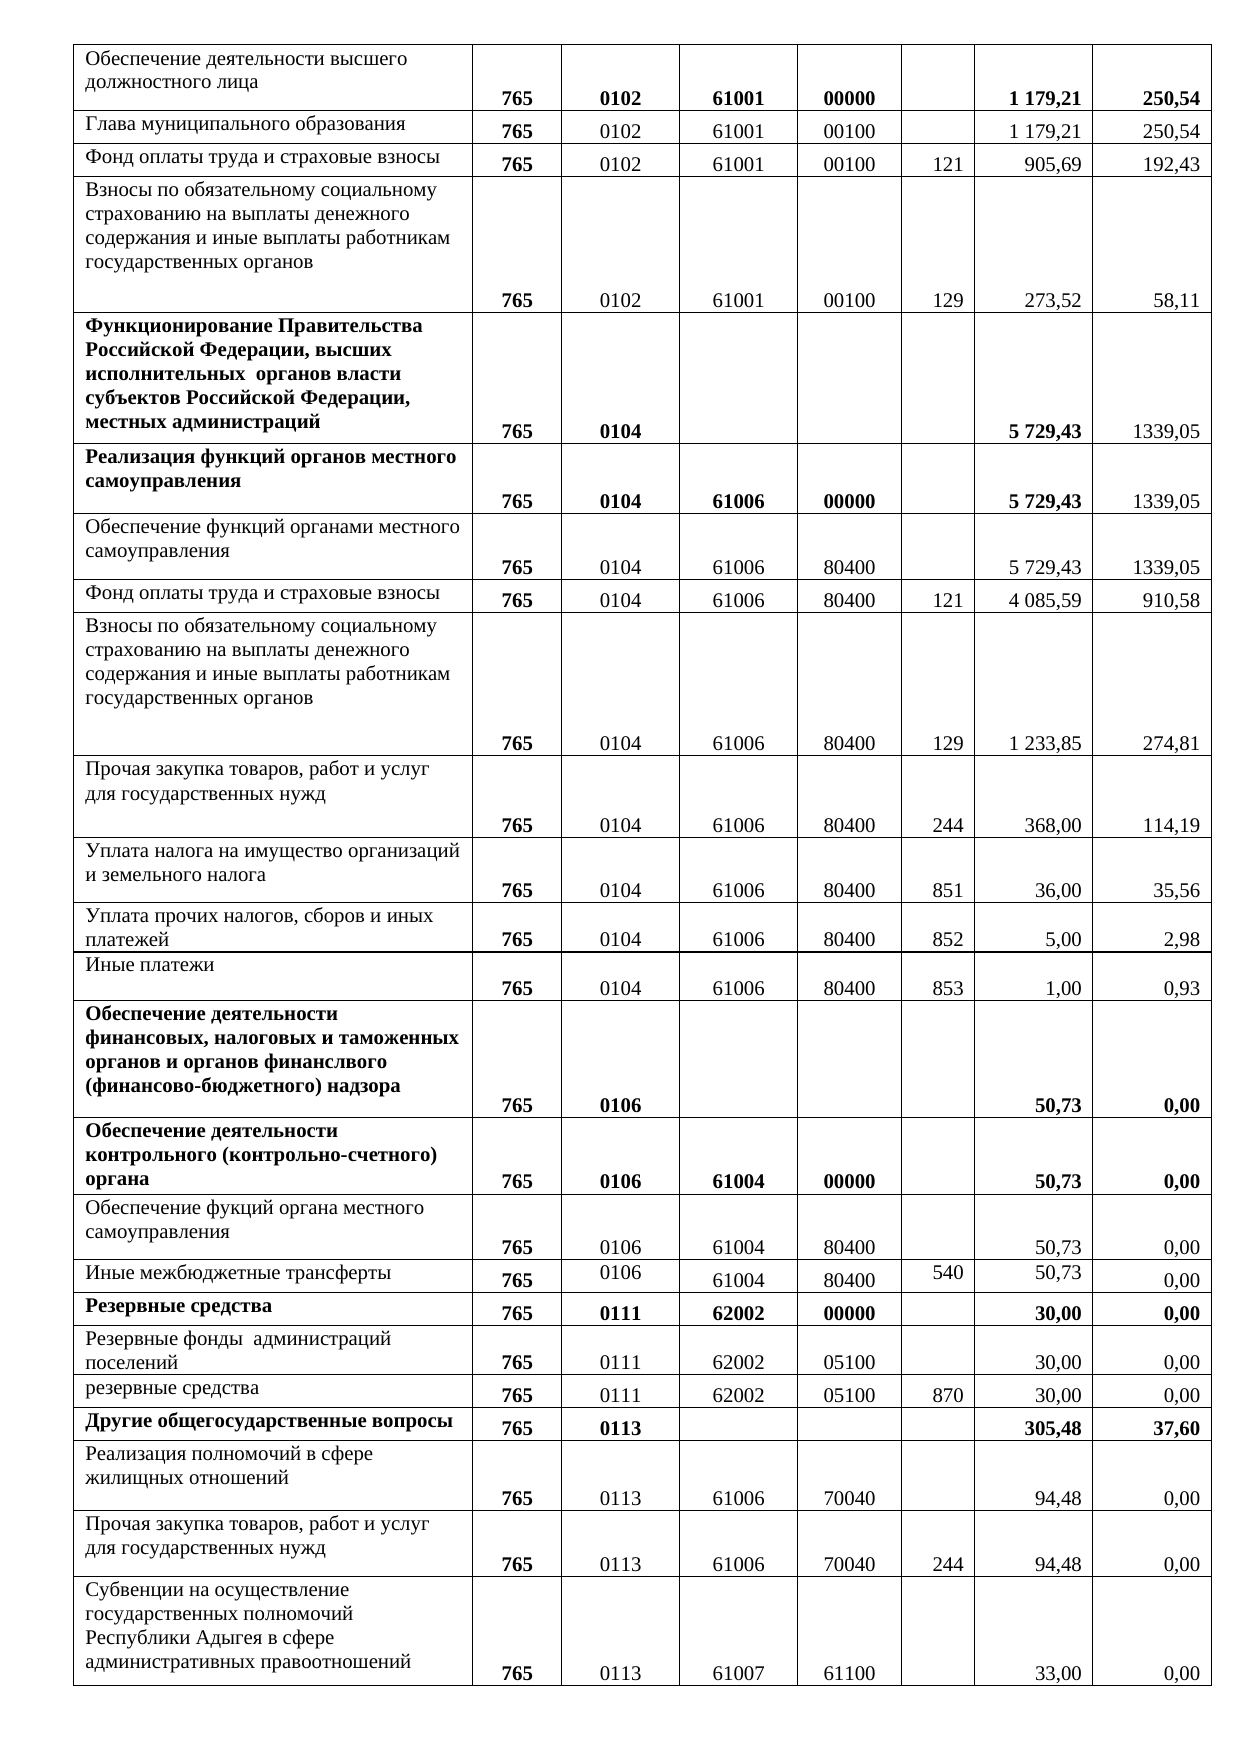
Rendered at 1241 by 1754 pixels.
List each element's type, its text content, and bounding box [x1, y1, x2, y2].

table_cell 368,00 [975, 756, 1092, 837]
table_cell Взносы по обязательному социальному страхованию на выплаты денежного содержания и иные выплаты работникам государственных органов [74, 613, 472, 755]
table_cell 121 [902, 580, 974, 612]
table_cell 0,00 [1093, 1195, 1211, 1259]
table_cell 765 [473, 1293, 561, 1325]
table_cell 61006 [680, 613, 797, 755]
table_cell 61006 [680, 1511, 797, 1576]
table_cell 35,56 [1093, 838, 1211, 902]
table_cell 0104 [562, 580, 679, 612]
table_cell 0113 [562, 1511, 679, 1576]
table_cell 4 085,59 [975, 580, 1092, 612]
table_cell 0102 [562, 111, 679, 143]
table_cell 61100 [798, 1577, 901, 1685]
table_cell Прочая закупка товаров, работ и услуг для государственных нужд [74, 756, 472, 837]
table_cell 765 [473, 313, 561, 443]
table_cell 765 [473, 580, 561, 612]
table_cell 0104 [562, 313, 679, 443]
table_cell [902, 1293, 974, 1325]
table_cell 50,73 [975, 1001, 1092, 1117]
table_cell 0,00 [1093, 1118, 1211, 1193]
table_cell 80400 [798, 1195, 901, 1259]
table_cell 765 [473, 514, 561, 579]
table_cell 305,48 [975, 1408, 1092, 1439]
table_cell 61001 [680, 111, 797, 143]
table_cell 0111 [562, 1375, 679, 1407]
table_cell [798, 313, 901, 443]
table_cell 0106 [562, 1260, 679, 1292]
table_cell [902, 1195, 974, 1259]
table_cell 0104 [562, 903, 679, 951]
table_cell Резервные средства [74, 1293, 472, 1325]
table_cell 765 [473, 444, 561, 513]
table_cell 765 [473, 144, 561, 176]
table_cell 0,93 [1093, 953, 1211, 1000]
table_cell 5 729,43 [975, 514, 1092, 579]
table_cell [902, 1001, 974, 1117]
table_cell 765 [473, 1118, 561, 1193]
table_cell 80400 [798, 903, 901, 951]
table_cell 129 [902, 177, 974, 312]
table_cell 61004 [680, 1118, 797, 1193]
table_cell 00000 [798, 45, 901, 110]
table_cell 61006 [680, 580, 797, 612]
table_cell Иные платежи [74, 953, 472, 1000]
table_cell Фонд оплаты труда и страховые взносы [74, 144, 472, 176]
table_cell резервные средства [74, 1375, 472, 1407]
table_cell 94,48 [975, 1441, 1092, 1510]
table_cell 00000 [798, 1293, 901, 1325]
table_cell [798, 1408, 901, 1439]
table_cell 1339,05 [1093, 514, 1211, 579]
table_cell 05100 [798, 1326, 901, 1374]
table_cell Другие общегосударственные вопросы [74, 1408, 472, 1439]
table_cell 61001 [680, 177, 797, 312]
table_cell Реализация полномочий в сфере жилищных отношений [74, 1441, 472, 1510]
table_cell 61006 [680, 1441, 797, 1510]
table_cell 61006 [680, 756, 797, 837]
table_cell [902, 1118, 974, 1193]
table_cell [902, 1326, 974, 1374]
table_cell 5,00 [975, 903, 1092, 951]
table_cell Функционирование Правительства Российской Федерации, высших исполнительных органов власти субъектов Российской Федерации, местных администраций [74, 313, 472, 443]
table_cell 0104 [562, 838, 679, 902]
table_cell Обеспечение функций органами местного самоуправления [74, 514, 472, 579]
table_cell 5 729,43 [975, 313, 1092, 443]
table_cell Глава муниципального образования [74, 111, 472, 143]
table_cell 1339,05 [1093, 444, 1211, 513]
table_cell Обеспечение деятельности контрольного (контрольно-счетного) органа [74, 1118, 472, 1193]
table_cell 1,00 [975, 953, 1092, 1000]
table_cell 62002 [680, 1326, 797, 1374]
table_cell 0,00 [1093, 1293, 1211, 1325]
table_cell 765 [473, 613, 561, 755]
table_cell 765 [473, 45, 561, 110]
table_cell 70040 [798, 1511, 901, 1576]
table_cell 1 179,21 [975, 45, 1092, 110]
table_cell 765 [473, 1375, 561, 1407]
table_cell [902, 444, 974, 513]
table_cell 61004 [680, 1195, 797, 1259]
table_cell [902, 1408, 974, 1439]
table_cell [902, 1577, 974, 1685]
table_cell 50,73 [975, 1195, 1092, 1259]
table_cell 61006 [680, 514, 797, 579]
table_cell Резервные фонды администраций поселений [74, 1326, 472, 1374]
table_cell 0104 [562, 756, 679, 837]
table_cell 0,00 [1093, 1441, 1211, 1510]
table_cell 273,52 [975, 177, 1092, 312]
table_cell [680, 313, 797, 443]
table_cell 0,00 [1093, 1511, 1211, 1576]
table_cell 244 [902, 1511, 974, 1576]
table_cell 1339,05 [1093, 313, 1211, 443]
table_cell 61007 [680, 1577, 797, 1685]
table_cell 58,11 [1093, 177, 1211, 312]
table_cell 80400 [798, 953, 901, 1000]
table_cell 0102 [562, 144, 679, 176]
table_cell 0106 [562, 1118, 679, 1193]
table_cell 1 179,21 [975, 111, 1092, 143]
table_cell 765 [473, 1001, 561, 1117]
table_cell 250,54 [1093, 45, 1211, 110]
table_cell Обеспечение деятельности финансовых, налоговых и таможенных органов и органов финанслвого (финансово-бюджетного) надзора [74, 1001, 472, 1117]
table_cell [680, 1408, 797, 1439]
table_cell 765 [473, 953, 561, 1000]
table_cell 0,00 [1093, 1326, 1211, 1374]
table_cell 129 [902, 613, 974, 755]
table_cell 80400 [798, 514, 901, 579]
table_cell 0106 [562, 1001, 679, 1117]
table_cell 765 [473, 177, 561, 312]
table_cell 30,00 [975, 1293, 1092, 1325]
table_cell 50,73 [975, 1118, 1092, 1193]
table_cell 30,00 [975, 1326, 1092, 1374]
table_cell 0104 [562, 514, 679, 579]
table_cell 00000 [798, 444, 901, 513]
table_cell 70040 [798, 1441, 901, 1510]
table_cell 114,19 [1093, 756, 1211, 837]
table_cell 765 [473, 1511, 561, 1576]
table_cell 0104 [562, 953, 679, 1000]
table_cell 62002 [680, 1375, 797, 1407]
table_cell 853 [902, 953, 974, 1000]
table_cell 0111 [562, 1326, 679, 1374]
table_cell 00100 [798, 144, 901, 176]
table_cell 765 [473, 1326, 561, 1374]
table_cell 0104 [562, 613, 679, 755]
table_cell 61006 [680, 444, 797, 513]
table_cell 80400 [798, 756, 901, 837]
table_cell [902, 45, 974, 110]
table_cell 37,60 [1093, 1408, 1211, 1439]
table_cell Обеспечение деятельности высшего должностного лица [74, 45, 472, 110]
table_cell 765 [473, 1577, 561, 1685]
table_cell [902, 1441, 974, 1510]
table_cell 94,48 [975, 1511, 1092, 1576]
table_cell 80400 [798, 580, 901, 612]
table_cell 2,98 [1093, 903, 1211, 951]
table_cell 00100 [798, 177, 901, 312]
table_cell 0102 [562, 177, 679, 312]
table_cell 765 [473, 1408, 561, 1439]
table_cell 870 [902, 1375, 974, 1407]
table_cell 30,00 [975, 1375, 1092, 1407]
table_cell Иные межбюджетные трансферты [74, 1260, 472, 1292]
table_cell 244 [902, 756, 974, 837]
table_cell 05100 [798, 1375, 901, 1407]
table_cell 765 [473, 1195, 561, 1259]
table_cell 540 [902, 1260, 974, 1292]
table_cell 765 [473, 903, 561, 951]
table_cell 80400 [798, 838, 901, 902]
table_cell 910,58 [1093, 580, 1211, 612]
table_cell 0113 [562, 1408, 679, 1439]
table_cell 0,00 [1093, 1375, 1211, 1407]
table_cell 61001 [680, 45, 797, 110]
table_cell 00100 [798, 111, 901, 143]
table_cell 0111 [562, 1293, 679, 1325]
table_cell [902, 514, 974, 579]
table_cell Уплата прочих налогов, сборов и иных платежей [74, 903, 472, 951]
table_cell 121 [902, 144, 974, 176]
table_cell 0102 [562, 45, 679, 110]
table_cell 00000 [798, 1118, 901, 1193]
table_cell Фонд оплаты труда и страховые взносы [74, 580, 472, 612]
table_cell 36,00 [975, 838, 1092, 902]
table_cell 80400 [798, 613, 901, 755]
table_cell 0104 [562, 444, 679, 513]
table_cell 905,69 [975, 144, 1092, 176]
table_cell 62002 [680, 1293, 797, 1325]
table_cell Взносы по обязательному социальному страхованию на выплаты денежного содержания и иные выплаты работникам государственных органов [74, 177, 472, 312]
table_cell [902, 111, 974, 143]
table_cell 5 729,43 [975, 444, 1092, 513]
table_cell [74, 1511, 472, 1576]
table_cell 0113 [562, 1441, 679, 1510]
table_cell Субвенции на осуществление государственных полномочий Республики Адыгея в сфере административных правоотношений [74, 1577, 472, 1685]
table_cell 192,43 [1093, 144, 1211, 176]
table_cell 250,54 [1093, 111, 1211, 143]
table_cell 852 [902, 903, 974, 951]
table_cell [902, 313, 974, 443]
table_cell 274,81 [1093, 613, 1211, 755]
table_cell 765 [473, 756, 561, 837]
table_cell Обеспечение фукций органа местного самоуправления [74, 1195, 472, 1259]
table_cell 765 [473, 111, 561, 143]
table_cell 0,00 [1093, 1260, 1211, 1292]
table_cell 765 [473, 1441, 561, 1510]
table_cell [798, 1001, 901, 1117]
table_cell Уплата налога на имущество организаций и земельного налога [74, 838, 472, 902]
table_cell 1 233,85 [975, 613, 1092, 755]
table_cell 61006 [680, 838, 797, 902]
table_cell [680, 1001, 797, 1117]
table_cell 0113 [562, 1577, 679, 1685]
table_cell 61001 [680, 144, 797, 176]
table_cell 765 [473, 838, 561, 902]
table_cell 0,00 [1093, 1001, 1211, 1117]
table_cell 0,00 [1093, 1577, 1211, 1685]
table_cell 80400 [798, 1260, 901, 1292]
table_cell 33,00 [975, 1577, 1092, 1685]
table_cell 61004 [680, 1260, 797, 1292]
table_cell 765 [473, 1260, 561, 1292]
table_cell 61006 [680, 953, 797, 1000]
table_cell 0106 [562, 1195, 679, 1259]
table_cell Реализация функций органов местного самоуправления [74, 444, 472, 513]
table_cell 851 [902, 838, 974, 902]
table_cell 61006 [680, 903, 797, 951]
table_cell 50,73 [975, 1260, 1092, 1292]
